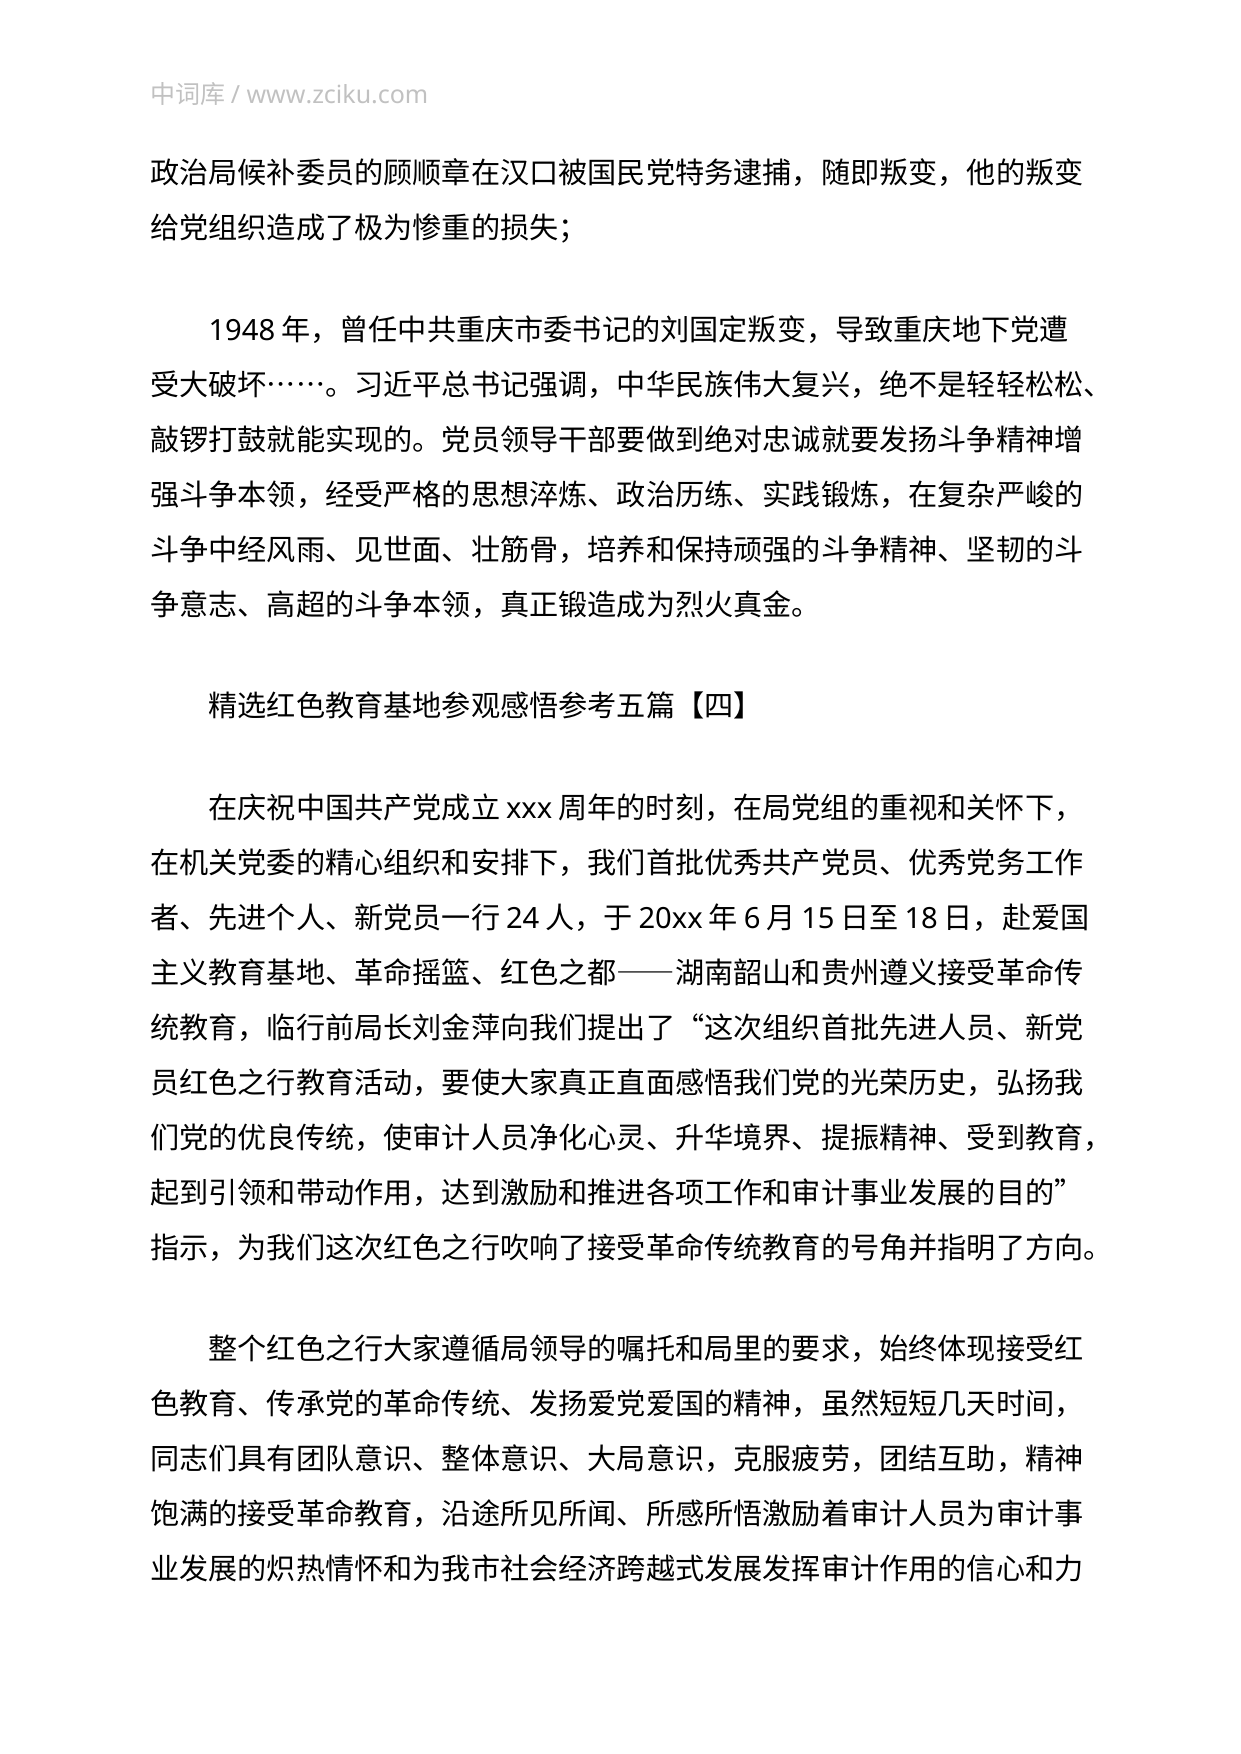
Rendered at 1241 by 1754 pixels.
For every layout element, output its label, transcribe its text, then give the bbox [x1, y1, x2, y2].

text 1948年，曾任中共重庆市委书记的刘国定叛变，导致重庆地下党遭受大破坏……。习近平总书记强调，中华民族伟大复兴，绝不是轻轻松松、敲锣打鼓就能实现的。党员领导干部要做到绝对忠诚就要发扬斗争精神增强斗争本领，经受严格的思想淬炼、政治历练、实践锻炼，在复杂严峻的斗争中经风雨、见世面、壮筋骨，培养和保持顽强的斗争精神、坚韧的斗争意志、高超的斗争本领，真正锻造成为烈火真金。 [150, 307, 1090, 623]
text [150, 1326, 1090, 1588]
text 精选红色教育基地参观感悟参考五篇【四】 [150, 683, 1090, 725]
text 在庆祝中国共产党成立xxx周年的时刻，在局党组的重视和关怀下，在机关党委的精心组织和安排下，我们首批优秀共产党员、优秀党务工作者、先进个人、新党员一行24人，于20xx年6月15日至18日，赴爱国主义教育基地、革命摇篮、红色之都——湖南韶山和贵州遵义接受革命传统教育，临行前局长刘金萍向我们提出了“这次组织首批先进人员、新党员红色之行教育活动，要使大家真正直面感悟我们党的光荣历史，弘扬我们党的优良传统，使审计人员净化心灵、升华境界、提振精神、受到教育，起到引领和带动作用，达到激励和推进各项工作和审计事业发展的目的”指示，为我们这次红色之行吹响了接受革命传统教育的号角并指明了方向。 [150, 785, 1090, 1266]
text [150, 150, 1090, 247]
